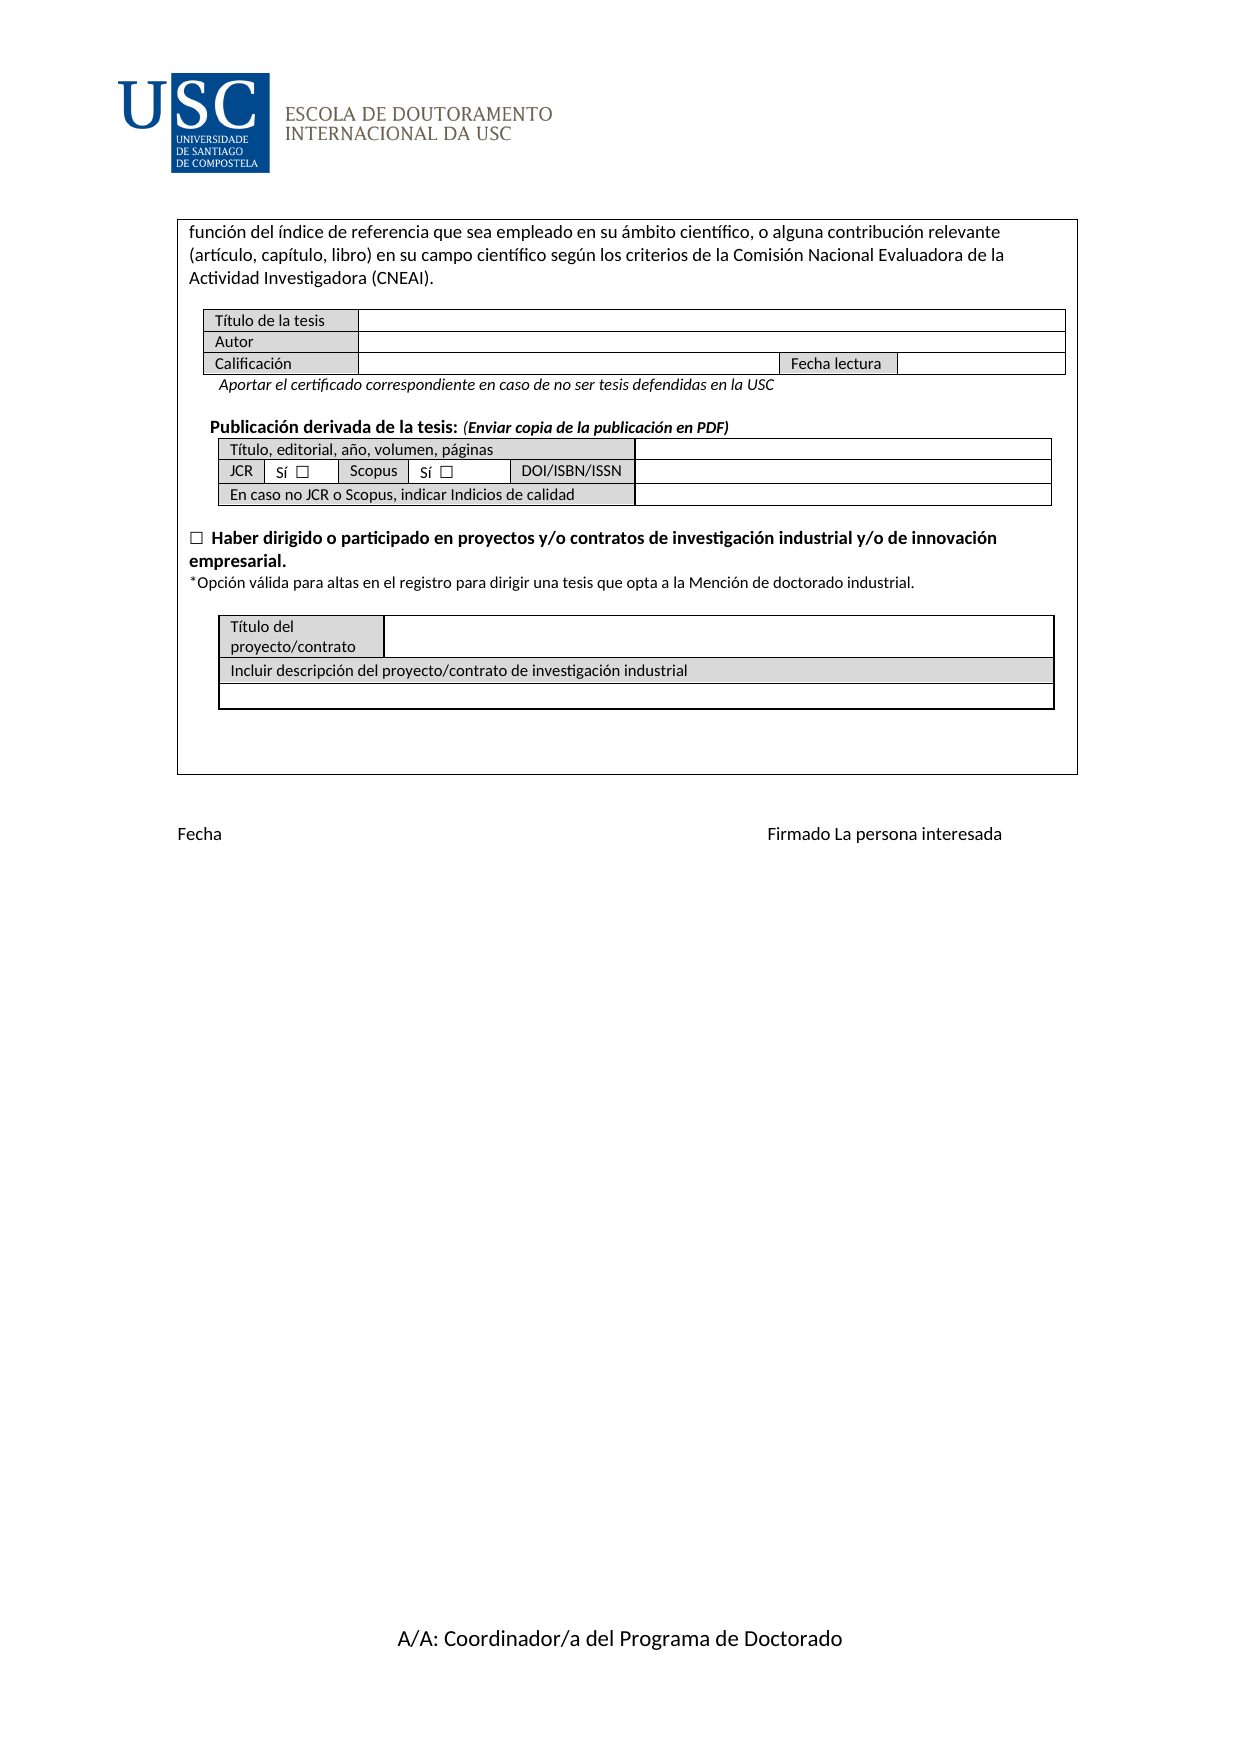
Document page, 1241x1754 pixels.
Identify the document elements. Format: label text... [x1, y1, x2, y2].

picture [118, 73, 724, 173]
text Fecha Firmado La persona interesada [177, 822, 1063, 845]
